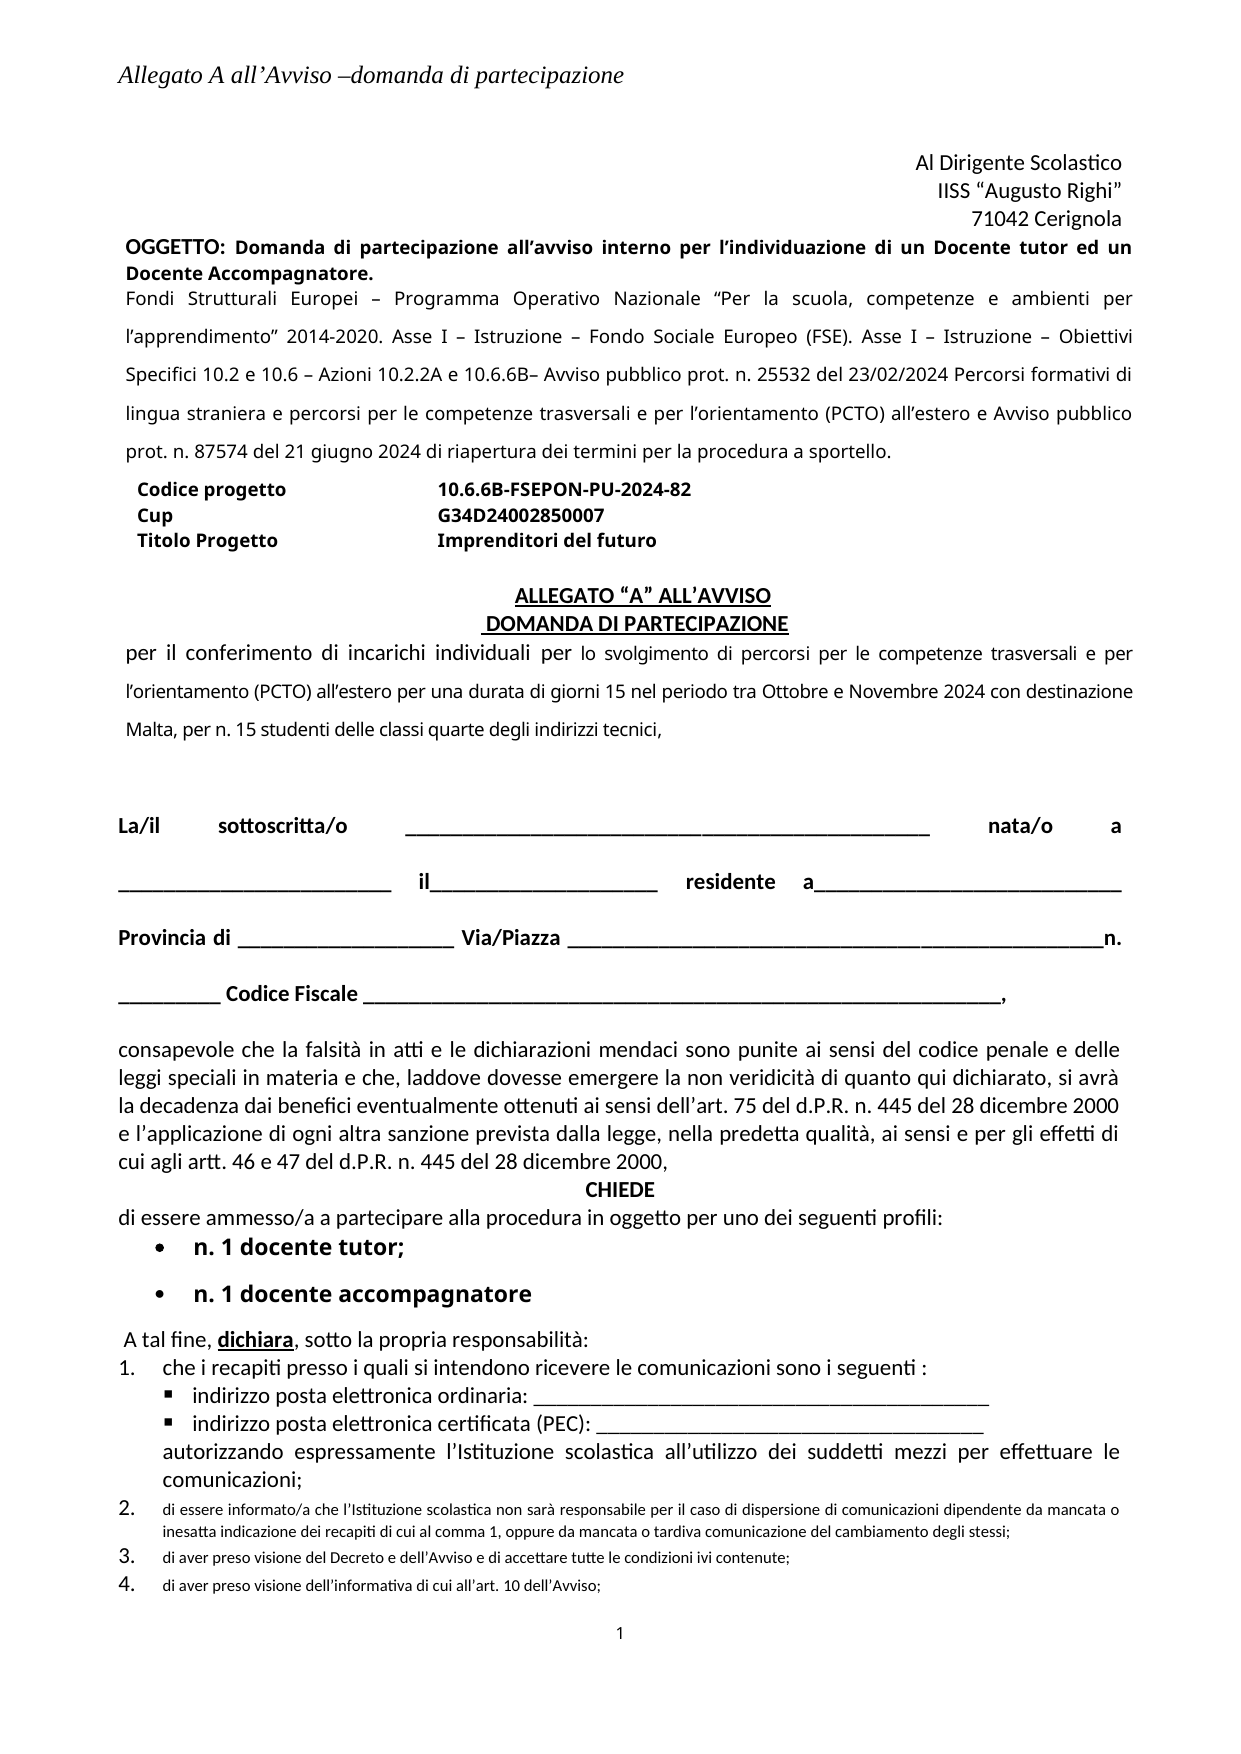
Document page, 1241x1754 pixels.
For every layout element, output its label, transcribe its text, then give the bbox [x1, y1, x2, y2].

text di essere ammesso/a a partecipare alla procedura in oggetto per uno dei seguenti profili: [118, 1203, 1122, 1231]
list n. 1 docente accompagnatore [156, 1278, 1122, 1309]
text IISS “Augusto Righi” [118, 176, 1122, 204]
text autorizzando espressamente l’Istituzione scolastica all’utilizzo dei suddetti mezzi per effettuare le comunicazioni; [162, 1437, 1122, 1493]
text CHIEDE [118, 1175, 1122, 1203]
text A tal fine, dichiara, sotto la propria responsabilità: [118, 1325, 1122, 1353]
list indirizzo posta elettronica ordinaria: ________________________________________ [162, 1381, 1122, 1409]
list n. 1 docente tutor; [156, 1231, 1122, 1262]
text La/il sottoscritta/o ______________________________________________ nata/o a ________________________ il____________________ residente a___________________________ Provincia di ___________________ Via/Piazza _______________________________________________n. _________ Codice Fiscale ________________________________________________________, [118, 811, 1122, 1007]
list di essere informato/a che l’Istituzione scolastica non sarà responsabile per il caso di dispersione di comunicazioni dipendente da mancata o inesatta indicazione dei recapiti di cui al comma 1, oppure da mancata o tardiva comunicazione del cambiamento degli stessi; [118, 1493, 1122, 1541]
table_header OGGETTO: Domanda di partecipazione all’avviso interno per l’individuazione di un Docente tutor ed un Docente Accompagnatore. Fondi Strutturali Europei – Programma Operativo Nazionale “Per la scuola, competenze e ambienti per l’apprendimento” 2014-2020. Asse I – Istruzione – Fondo Sociale Europeo (FSE). Asse I – Istruzione – Obiettivi Specifici 10.2 e 10.6 – Azioni 10.2.2A e 10.6.6B– Avviso pubblico prot. n. 25532 del 23/02/2024 Percorsi formativi di lingua straniera e percorsi per le competenze trasversali e per l’orientamento (PCTO) all’estero e Avviso pubblico prot. n. 87574 del 21 giugno 2024 di riapertura dei termini per la procedura a sportello. ALLEGATO “A” ALL’AVVISO DOMANDA DI PARTECIPAZIONE per il conferimento di incarichi individuali per lo svolgimento di percorsi per le competenze trasversali e per l’orientamento (PCTO) all’estero per una durata di giorni 15 nel periodo tra Ottobre e Novembre 2024 con destinazione Malta, per n. 15 studenti delle classi quarte degli indirizzi tecnici, [118, 232, 1141, 811]
text consapevole che la falsità in atti e le dichiarazioni mendaci sono punite ai sensi del codice penale e delle leggi speciali in materia e che, laddove dovesse emergere la non veridicità di quanto qui dichiarato, si avrà la decadenza dai benefici eventualmente ottenuti ai sensi dell’art. 75 del d.P.R. n. 445 del 28 dicembre 2000 e l’applicazione di ogni altra sanzione prevista dalla legge, nella predetta qualità, ai sensi e per gli effetti di cui agli artt. 46 e 47 del d.P.R. n. 445 del 28 dicembre 2000, [118, 1035, 1122, 1175]
list che i recapiti presso i quali si intendono ricevere le comunicazioni sono i seguenti : [118, 1353, 1122, 1381]
list di aver preso visione dell’informativa di cui all’art. 10 dell’Avviso; [118, 1569, 1122, 1597]
list di aver preso visione del Decreto e dell’Avviso e di accettare tutte le condizioni ivi contenute; [118, 1541, 1122, 1569]
text Al Dirigente Scolastico [118, 148, 1122, 176]
list indirizzo posta elettronica certificata (PEC): __________________________________ [162, 1409, 1122, 1437]
text 71042 Cerignola [118, 204, 1122, 232]
